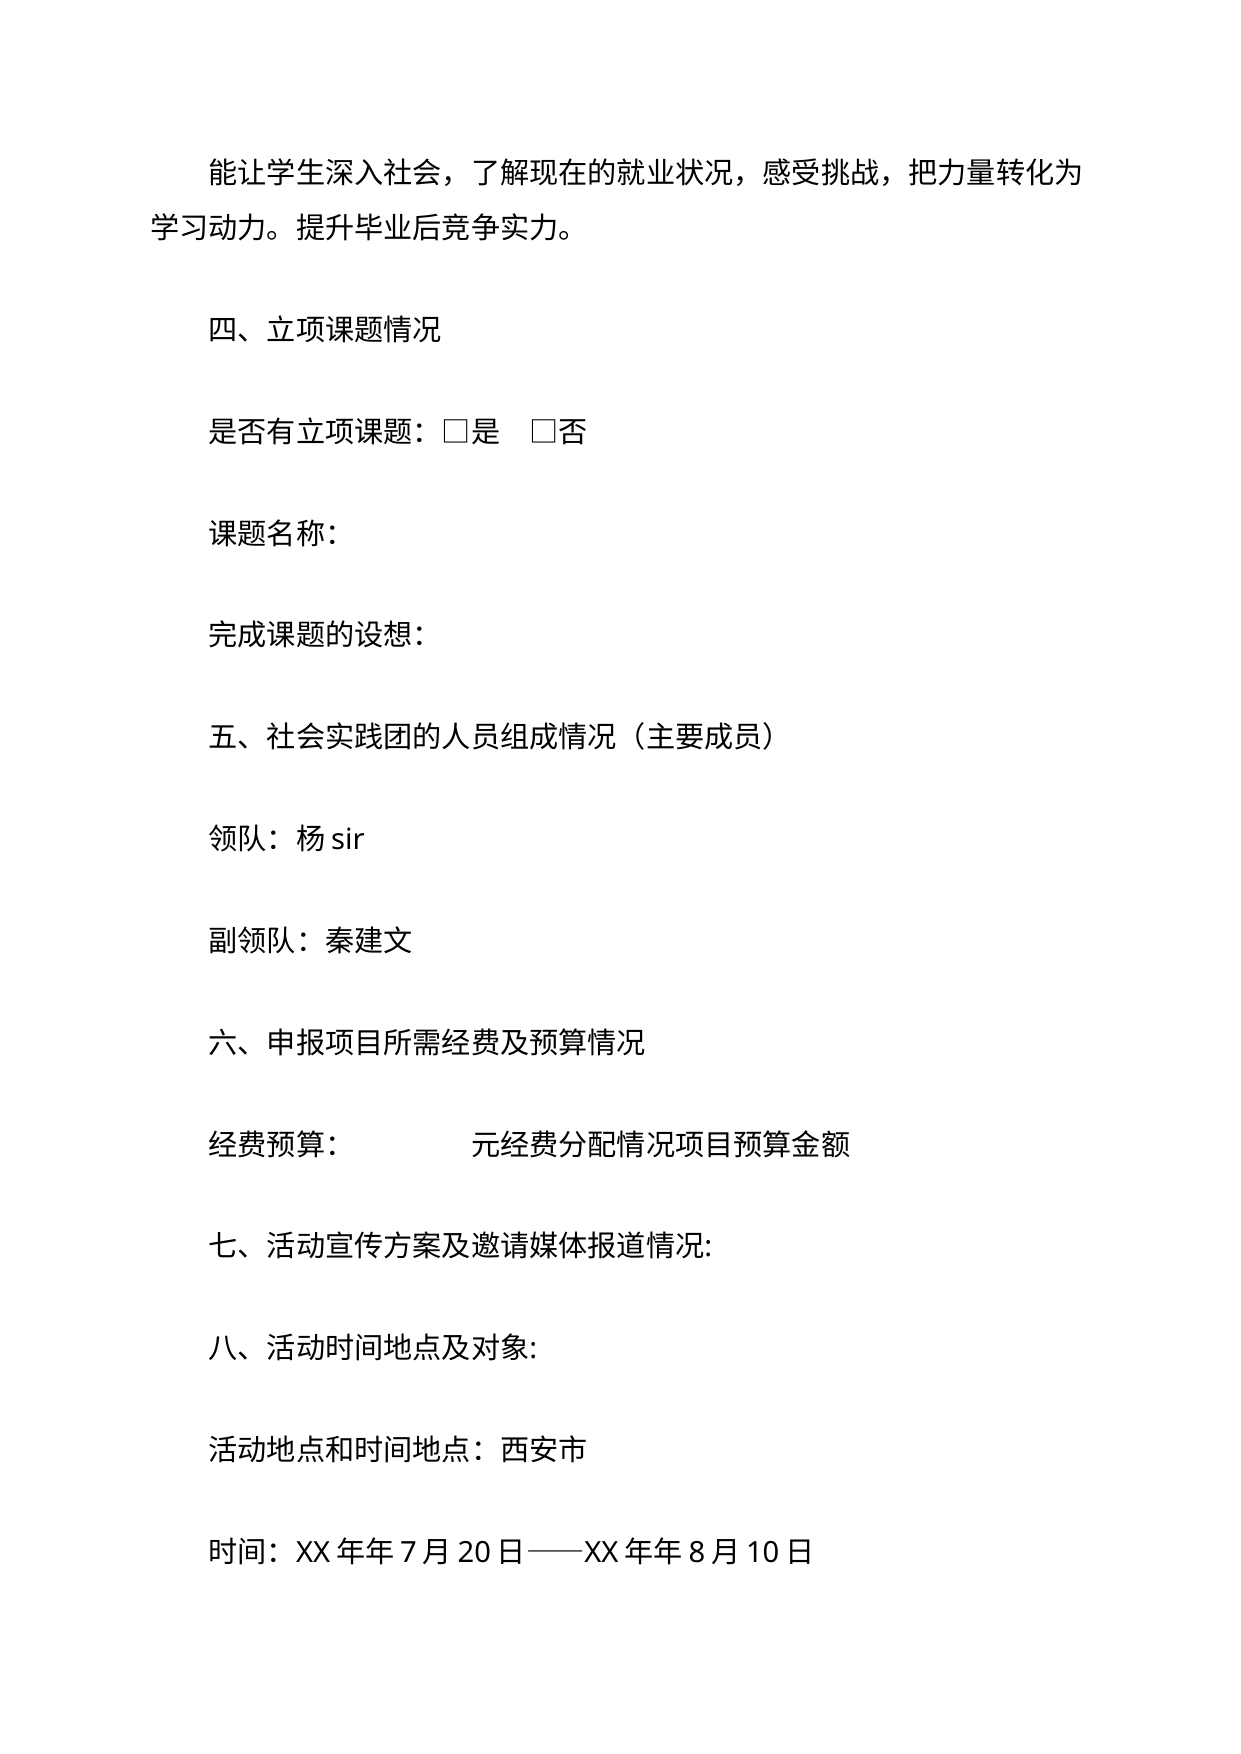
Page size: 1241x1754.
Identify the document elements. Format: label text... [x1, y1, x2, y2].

text 副领队：秦建文 [150, 917, 1090, 960]
text 四、立项课题情况 [150, 307, 1090, 349]
text 经费预算： 元经费分配情况项目预算金额 [150, 1121, 1090, 1163]
text 七、活动宣传方案及邀请媒体报道情况: [150, 1223, 1090, 1265]
text 是否有立项课题：□是 □否 [150, 408, 1090, 451]
text 活动地点和时间地点：西安市 [150, 1427, 1090, 1469]
text 五、社会实践团的人员组成情况（主要成员） [150, 714, 1090, 756]
text 能让学生深入社会，了解现在的就业状况，感受挑战，把力量转化为学习动力。提升毕业后竞争实力。 [150, 150, 1090, 247]
text 六、申报项目所需经费及预算情况 [150, 1019, 1090, 1062]
text 领队：杨sir [150, 816, 1090, 858]
text 课题名称： [150, 510, 1090, 552]
text 八、活动时间地点及对象: [150, 1325, 1090, 1367]
text 时间：XX年年7月20日——XX年年8月10日 [150, 1528, 1090, 1571]
text 完成课题的设想： [150, 612, 1090, 654]
